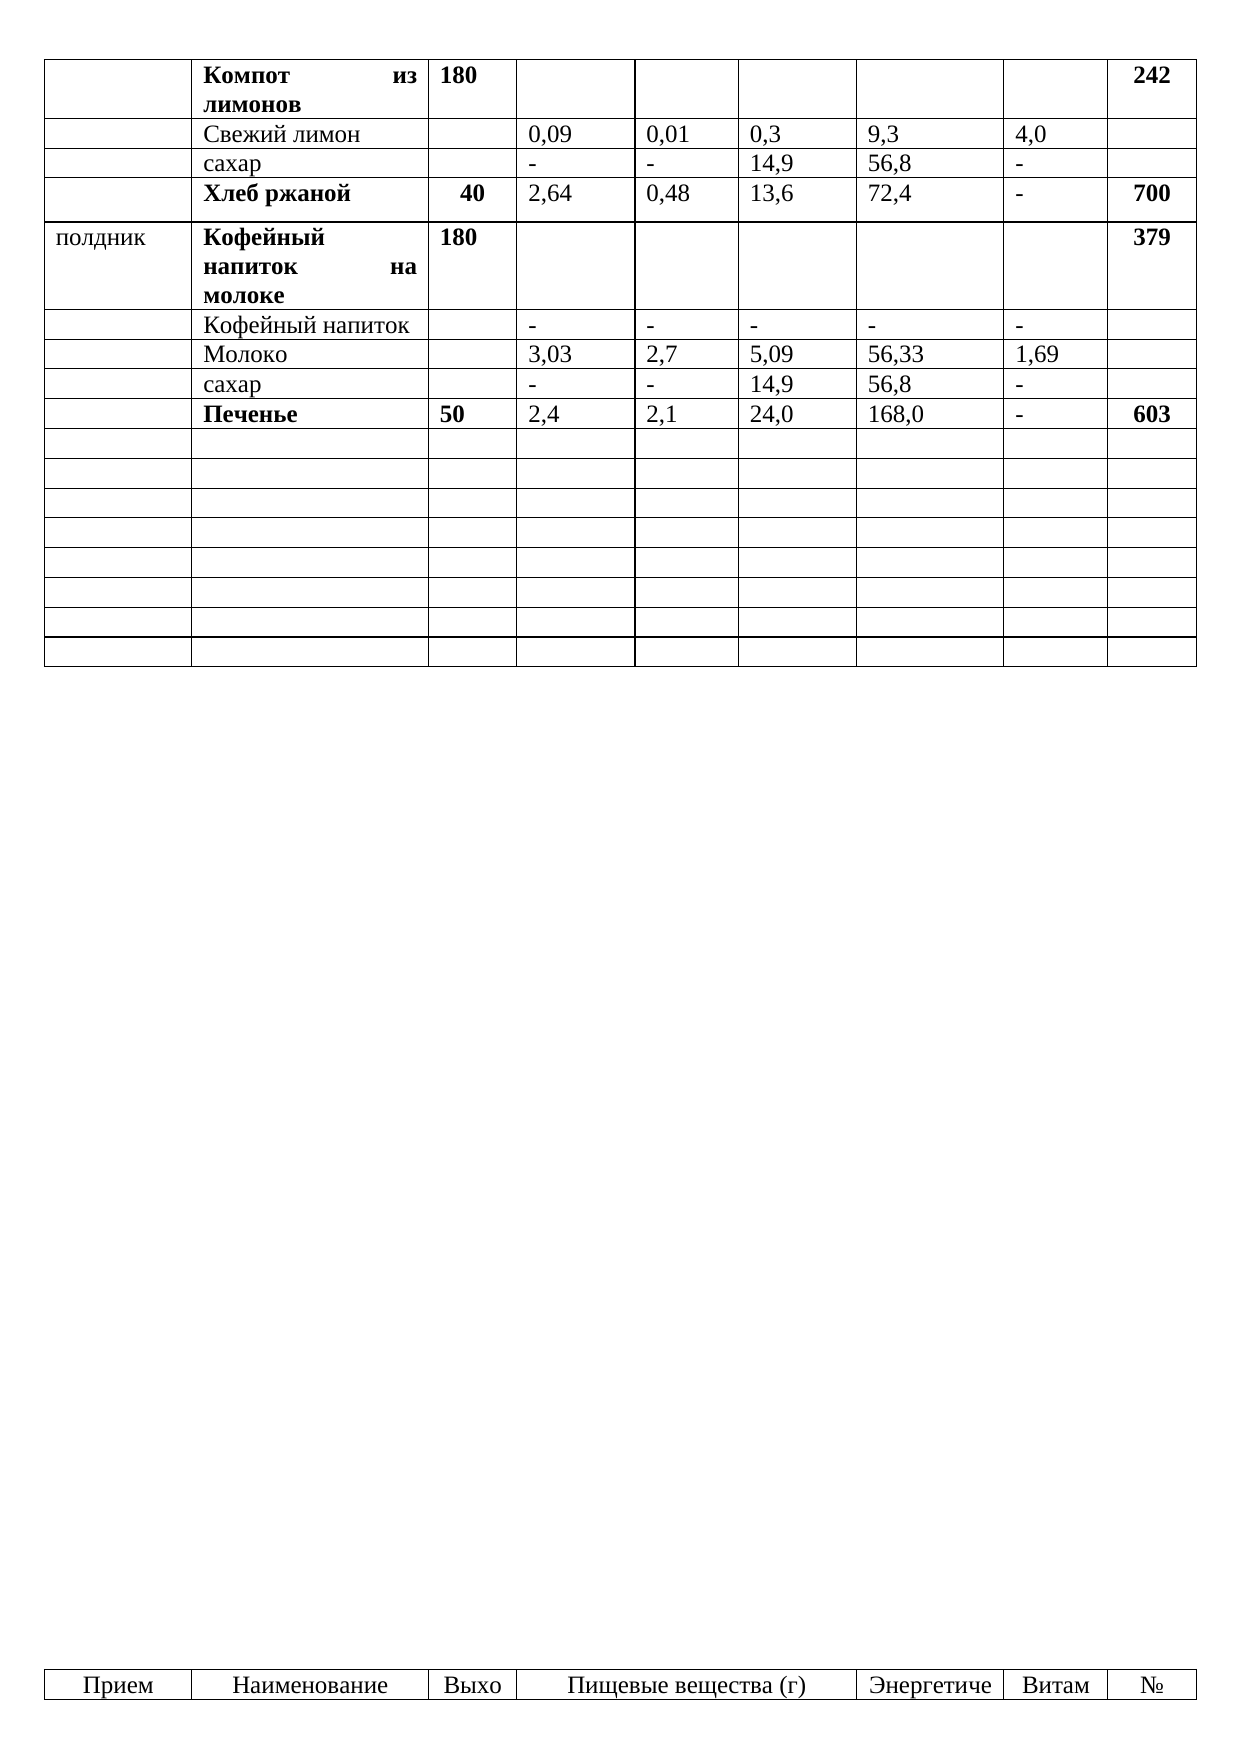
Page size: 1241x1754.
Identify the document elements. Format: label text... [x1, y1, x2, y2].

table_cell [1004, 548, 1107, 577]
table_cell [739, 638, 856, 666]
table_cell - [517, 310, 634, 338]
table_cell - [1004, 399, 1107, 428]
table_cell [1108, 578, 1196, 607]
table_cell 56,33 [857, 340, 1003, 368]
table_cell 379 [1108, 223, 1196, 309]
table_cell 0,3 [739, 119, 856, 147]
table_cell [517, 459, 634, 487]
table_cell [45, 119, 191, 147]
table_cell [1108, 608, 1196, 636]
table_cell - [1004, 178, 1107, 221]
table_cell [636, 459, 738, 487]
table_cell 50 [429, 399, 516, 428]
table_cell 14,9 [739, 369, 856, 398]
table_cell [1004, 608, 1107, 636]
table_cell - [636, 369, 738, 398]
table_cell [1108, 548, 1196, 577]
table_cell [192, 489, 428, 517]
table_cell 0,09 [517, 119, 634, 147]
table_cell [636, 223, 738, 309]
table_cell [192, 608, 428, 636]
table_cell 2,4 [517, 399, 634, 428]
table_cell [429, 119, 516, 147]
table_cell [45, 399, 191, 428]
table_cell сахар [192, 149, 428, 177]
table_cell [429, 578, 516, 607]
table_cell [739, 489, 856, 517]
table_cell [45, 548, 191, 577]
table_cell [429, 310, 516, 338]
table_cell полдник [45, 223, 191, 309]
table_cell [45, 310, 191, 338]
table_cell [857, 578, 1003, 607]
table_cell 4,0 [1004, 119, 1107, 147]
table_cell [636, 608, 738, 636]
table_cell сахар [192, 369, 428, 398]
table_cell [192, 518, 428, 547]
table_cell [636, 548, 738, 577]
table_cell [429, 369, 516, 398]
table_cell Свежий лимон [192, 119, 428, 147]
table_cell [1108, 489, 1196, 517]
table_cell 700 [1108, 178, 1196, 221]
table_cell [857, 638, 1003, 666]
table_cell 242 [1108, 60, 1196, 118]
table_cell - [857, 310, 1003, 338]
table_cell [429, 638, 516, 666]
table_cell 0,48 [636, 178, 738, 221]
table_cell [636, 578, 738, 607]
table_cell [517, 638, 634, 666]
table_cell [1004, 459, 1107, 487]
table_cell 168,0 [857, 399, 1003, 428]
table_cell [857, 429, 1003, 458]
table_cell [1108, 429, 1196, 458]
table_cell [45, 489, 191, 517]
table_cell [517, 60, 634, 118]
table_cell [192, 548, 428, 577]
table_cell Кофейный напиток [192, 310, 428, 338]
table_cell [1004, 489, 1107, 517]
table_cell 40 [429, 178, 516, 221]
table_cell 5,09 [739, 340, 856, 368]
table_cell - [636, 149, 738, 177]
table_cell [1108, 310, 1196, 338]
table_cell 56,8 [857, 369, 1003, 398]
table_cell [739, 459, 856, 487]
table_cell [45, 608, 191, 636]
table_cell [45, 149, 191, 177]
table_cell - [517, 369, 634, 398]
table_header Пищевые вещества (г) [517, 1670, 856, 1698]
table_cell 2,64 [517, 178, 634, 221]
table_cell 13,6 [739, 178, 856, 221]
table_cell [517, 578, 634, 607]
table_cell [739, 518, 856, 547]
table_cell [45, 459, 191, 487]
table_cell [857, 518, 1003, 547]
table_cell Печенье [192, 399, 428, 428]
table_cell [857, 60, 1003, 118]
table_cell 1,69 [1004, 340, 1107, 368]
table_cell 0,01 [636, 119, 738, 147]
table_cell 603 [1108, 399, 1196, 428]
table_cell [857, 489, 1003, 517]
table_cell [1108, 340, 1196, 368]
table_cell [739, 548, 856, 577]
table_cell [429, 518, 516, 547]
table_cell [1108, 369, 1196, 398]
table_cell 24,0 [739, 399, 856, 428]
table_cell Компот из лимонов [192, 60, 428, 118]
table_cell [857, 223, 1003, 309]
table_header № рецептуры [1108, 1670, 1196, 1698]
table_cell [45, 340, 191, 368]
table_cell [45, 178, 191, 221]
table_cell [45, 429, 191, 458]
table_cell - [517, 149, 634, 177]
table_cell [739, 578, 856, 607]
table_cell [1004, 578, 1107, 607]
table_cell [1004, 429, 1107, 458]
table_cell [192, 578, 428, 607]
table_cell [1108, 459, 1196, 487]
table_cell [1108, 518, 1196, 547]
table_cell [857, 459, 1003, 487]
table_cell [517, 489, 634, 517]
table_cell [45, 578, 191, 607]
table_cell 9,3 [857, 119, 1003, 147]
table_cell - [739, 310, 856, 338]
table_cell 72,4 [857, 178, 1003, 221]
table_cell 2,1 [636, 399, 738, 428]
table_cell [45, 369, 191, 398]
table_cell [517, 429, 634, 458]
table_cell [429, 548, 516, 577]
table_cell [1108, 119, 1196, 147]
table_cell [192, 429, 428, 458]
table_cell [1004, 638, 1107, 666]
table_cell [429, 608, 516, 636]
table_header Выход блюда [429, 1670, 516, 1698]
table_header Витамин С [1004, 1670, 1107, 1698]
table_cell [517, 223, 634, 309]
table_cell 56,8 [857, 149, 1003, 177]
table_cell Хлеб ржаной [192, 178, 428, 221]
table_cell [636, 489, 738, 517]
table_header Наименование блюда [192, 1670, 428, 1698]
table_cell - [1004, 310, 1107, 338]
table_cell [429, 489, 516, 517]
table_cell 180 [429, 60, 516, 118]
table_cell - [1004, 369, 1107, 398]
table_cell [45, 518, 191, 547]
table_header Прием пищи [45, 1670, 191, 1698]
table_cell [1004, 223, 1107, 309]
table_cell 2,7 [636, 340, 738, 368]
table_cell [636, 429, 738, 458]
table_cell [739, 223, 856, 309]
table_cell [517, 608, 634, 636]
table_cell [739, 608, 856, 636]
table_cell 180 [429, 223, 516, 309]
table_cell 14,9 [739, 149, 856, 177]
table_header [857, 1670, 1003, 1698]
table_cell [429, 429, 516, 458]
table_cell [1108, 638, 1196, 666]
table_cell [739, 60, 856, 118]
table_cell [192, 459, 428, 487]
table_cell [857, 548, 1003, 577]
table_cell [517, 548, 634, 577]
table_cell [1004, 60, 1107, 118]
table_cell [429, 340, 516, 368]
table_cell [45, 638, 191, 666]
table_cell Молоко [192, 340, 428, 368]
table_cell [45, 60, 191, 118]
table_cell [517, 518, 634, 547]
table_cell [636, 638, 738, 666]
table_cell [636, 60, 738, 118]
table_cell [1108, 149, 1196, 177]
table_cell [429, 459, 516, 487]
table_cell [739, 429, 856, 458]
table_cell - [1004, 149, 1107, 177]
table_cell [857, 608, 1003, 636]
table_cell [636, 518, 738, 547]
table_cell Кофейный напиток на молоке [192, 223, 428, 309]
table_cell 3,03 [517, 340, 634, 368]
table_cell [1004, 518, 1107, 547]
table_cell - [636, 310, 738, 338]
table_cell [429, 149, 516, 177]
table_cell [192, 638, 428, 666]
